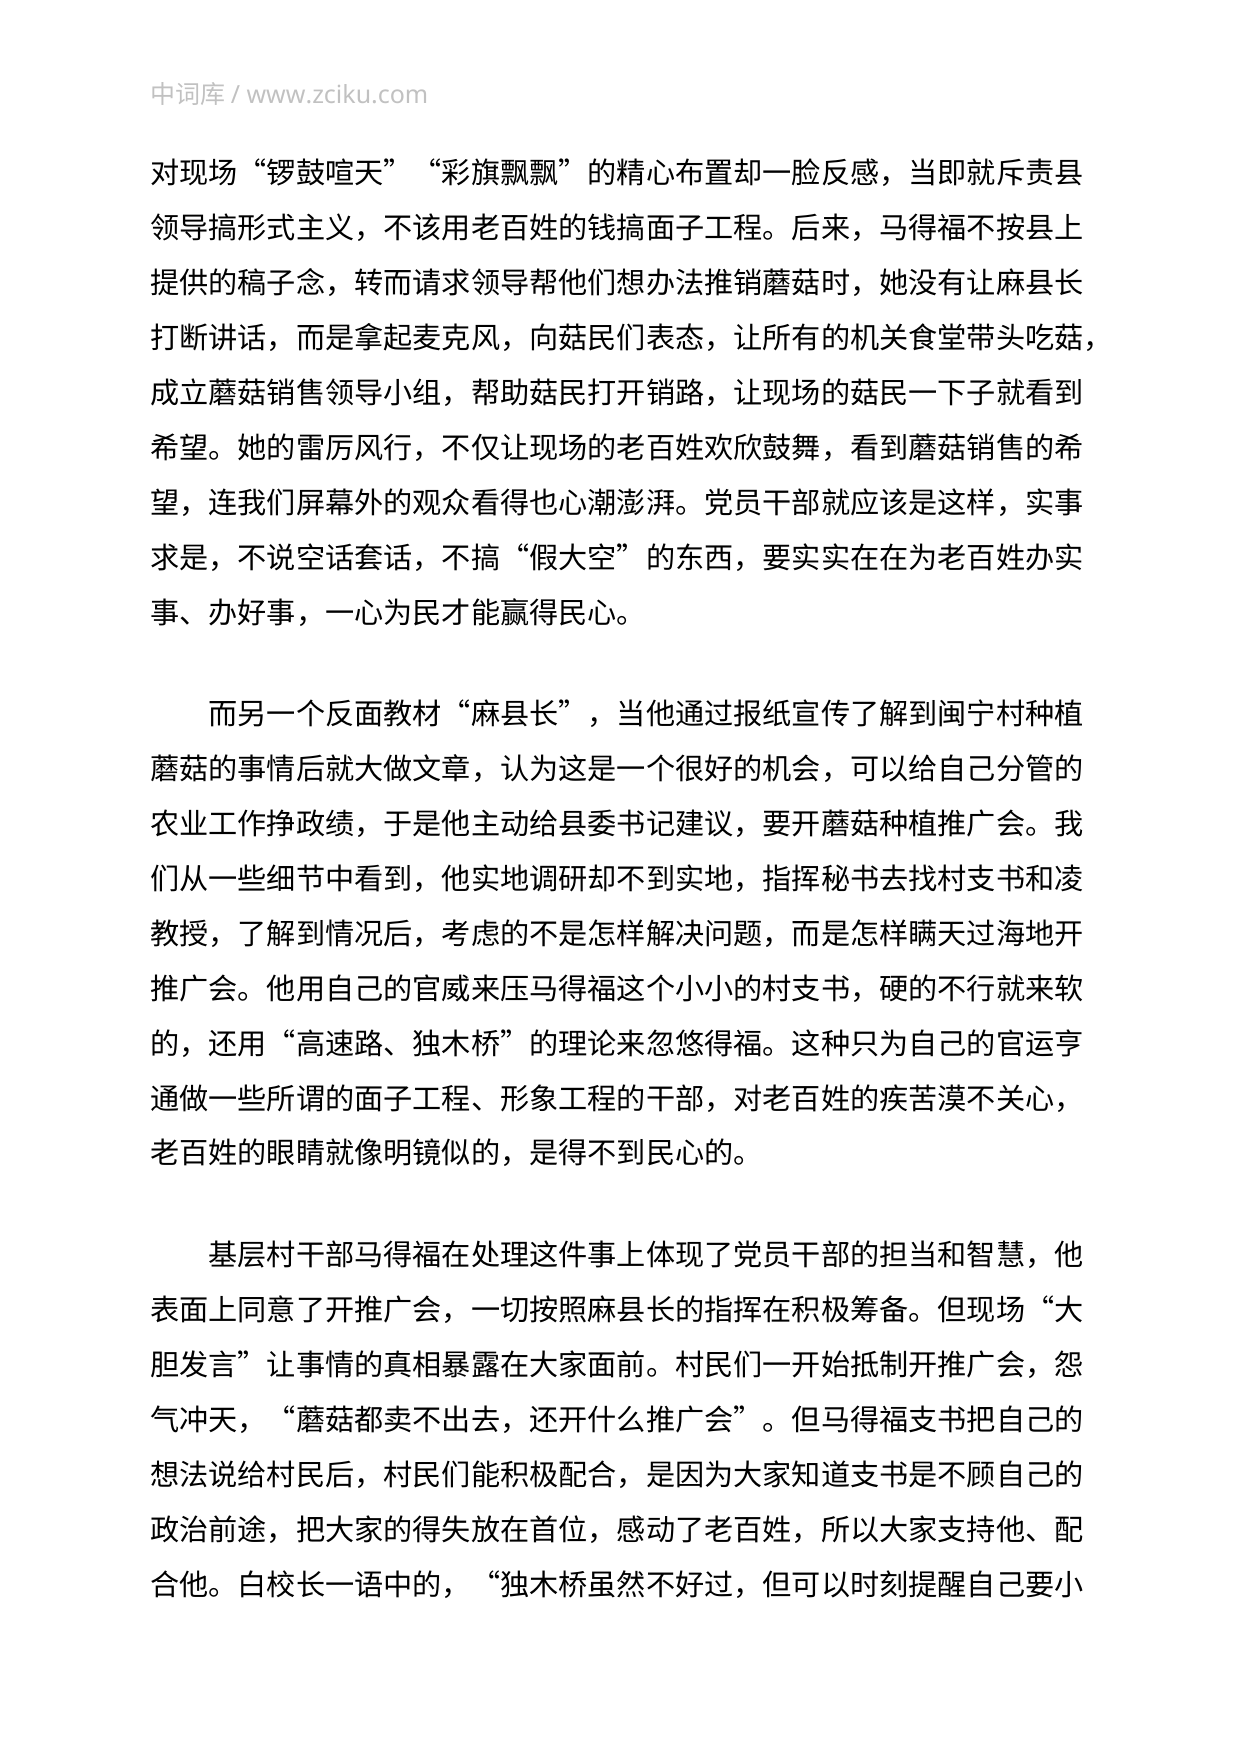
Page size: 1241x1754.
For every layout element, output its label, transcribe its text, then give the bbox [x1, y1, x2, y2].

text 而另一个反面教材“麻县长”，当他通过报纸宣传了解到闽宁村种植蘑菇的事情后就大做文章，认为这是一个很好的机会，可以给自己分管的农业工作挣政绩，于是他主动给县委书记建议，要开蘑菇种植推广会。我们从一些细节中看到，他实地调研却不到实地，指挥秘书去找村支书和凌教授，了解到情况后，考虑的不是怎样解决问题，而是怎样瞒天过海地开推广会。他用自己的官威来压马得福这个小小的村支书，硬的不行就来软的，还用“高速路、独木桥”的理论来忽悠得福。这种只为自己的官运亨通做一些所谓的面子工程、形象工程的干部，对老百姓的疾苦漠不关心，老百姓的眼睛就像明镜似的，是得不到民心的。 [150, 691, 1090, 1172]
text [150, 150, 1090, 631]
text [150, 1232, 1090, 1603]
